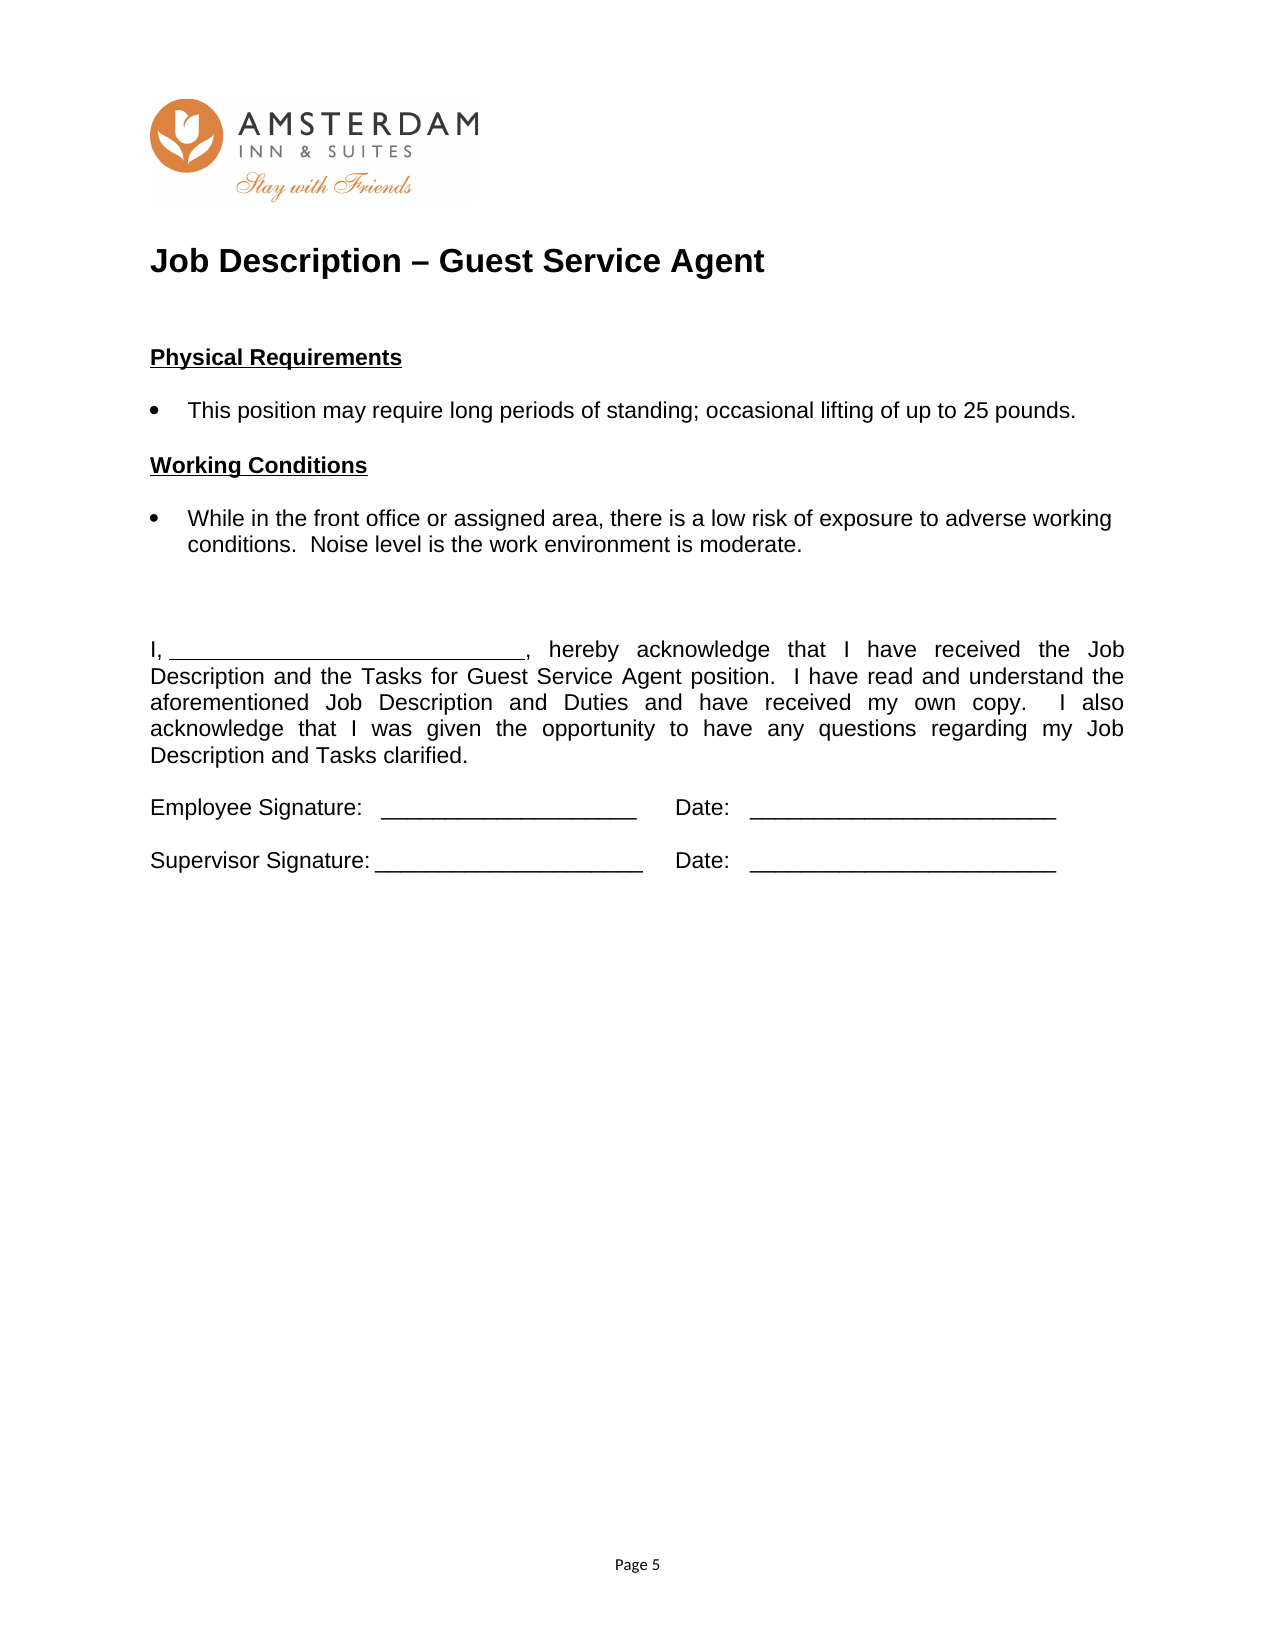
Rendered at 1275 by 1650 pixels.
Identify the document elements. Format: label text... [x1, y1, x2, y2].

text Working Conditions [150, 452, 1125, 478]
list While in the front office or assigned area, there is a low risk of exposure to adverse working conditions. Noise level is the work environment is moderate. [150, 504, 1125, 557]
picture [150, 99, 479, 203]
text Physical Requirements [150, 344, 1125, 370]
text I, , hereby acknowledge that I have received the Job Description and the Tasks for Guest Service Agent position. I have read and understand the aforementioned Job Description and Duties and have received my own copy. I also acknowledge that I was given the opportunity to have any questions regarding my Job Description and Tasks clarified. [150, 636, 1125, 768]
list This position may require long periods of standing; occasional lifting of up to 25 pounds. [150, 397, 1125, 423]
text Supervisor Signature: _____________________ Date: ________________________ [150, 847, 1125, 873]
text Employee Signature: ____________________ Date: ________________________ [150, 794, 1125, 821]
